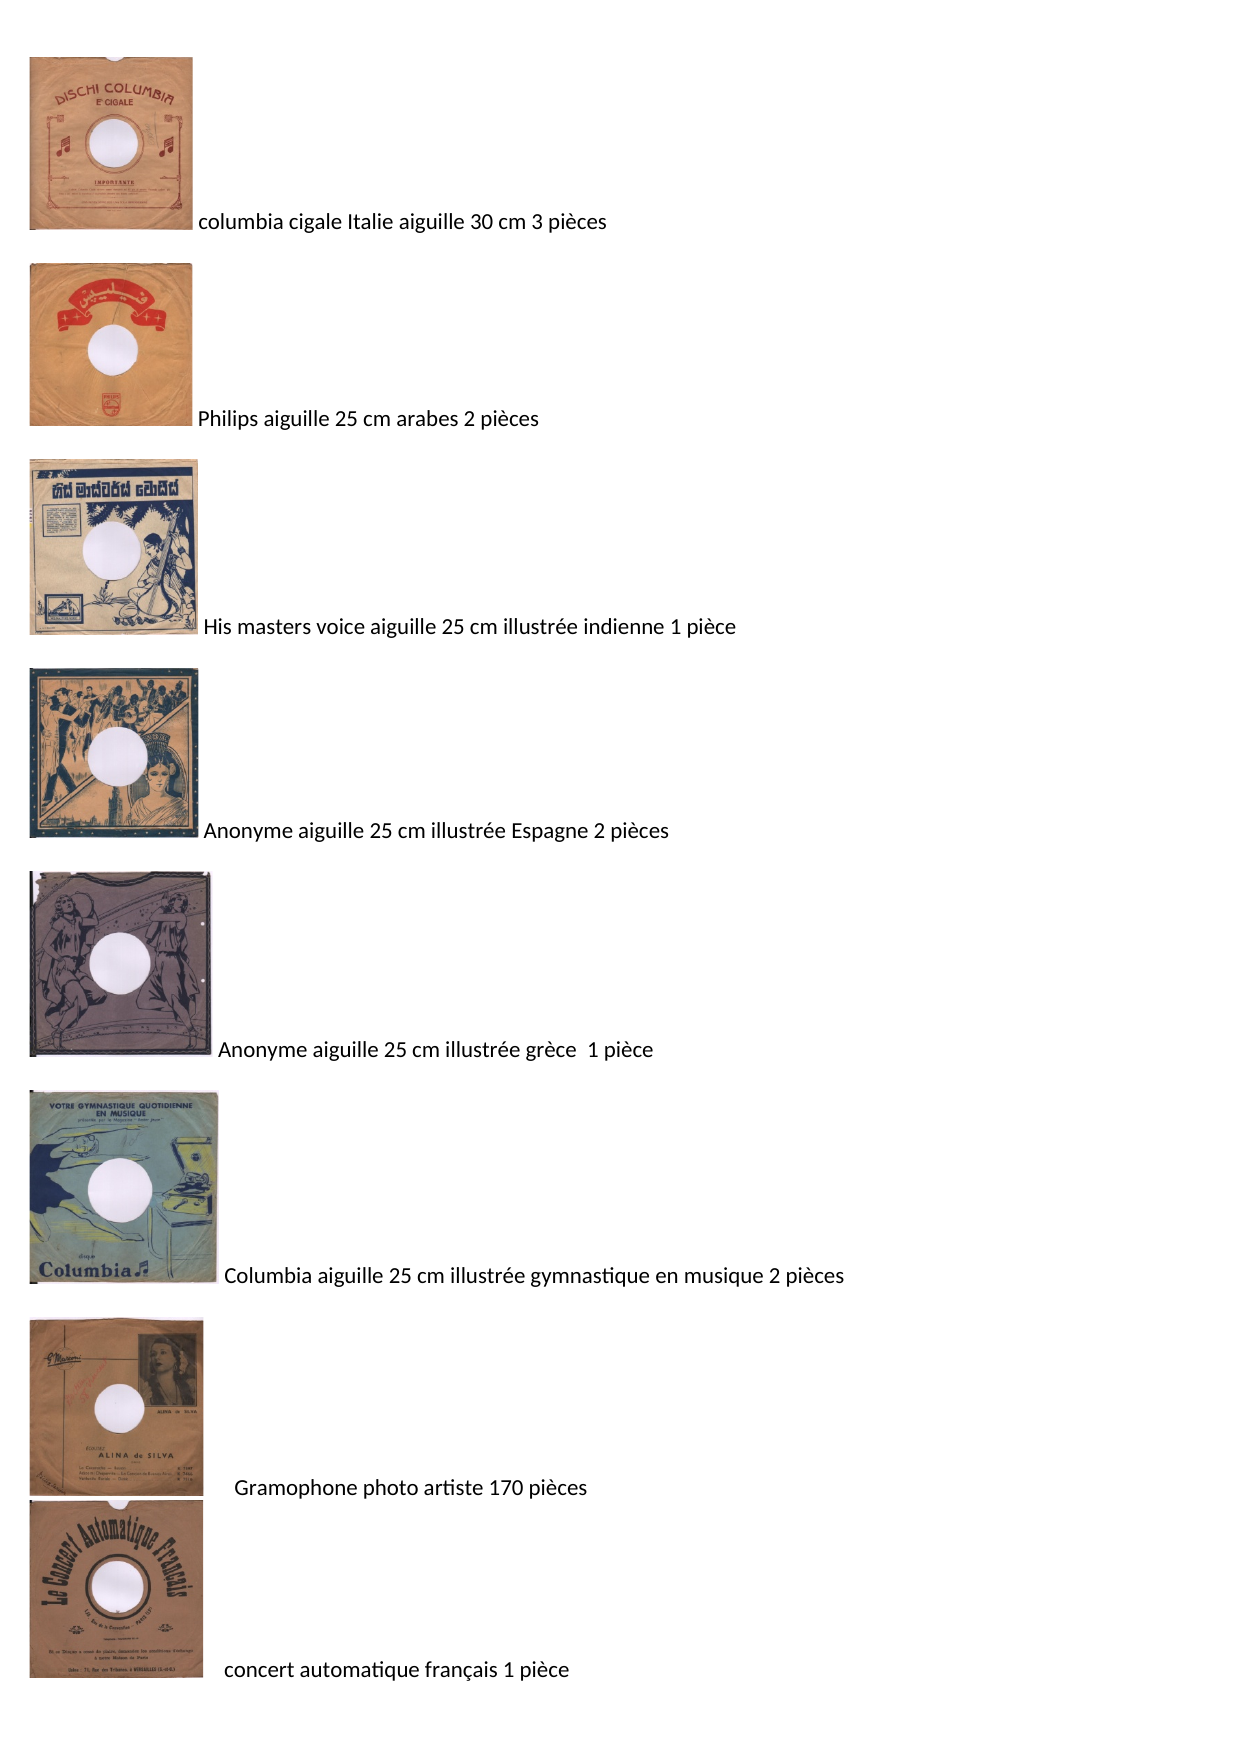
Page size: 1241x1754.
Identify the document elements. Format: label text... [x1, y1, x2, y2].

picture [29, 459, 198, 635]
text Philips aiguille 25 cm arabes 2 pièces [29, 263, 1211, 432]
text Gramophone photo artiste 170 pièces [29, 1317, 1211, 1501]
text concert automatique français 1 pièce [29, 1501, 1211, 1683]
picture [29, 1090, 219, 1284]
picture [29, 263, 193, 426]
text columbia cigale Italie aiguille 30 cm 3 pièces [29, 58, 1211, 235]
picture [29, 668, 199, 838]
picture [29, 1500, 204, 1678]
picture [29, 871, 213, 1057]
picture [29, 1317, 204, 1496]
text Columbia aiguille 25 cm illustrée gymnastique en musique 2 pièces [29, 1091, 1211, 1289]
text His masters voice aiguille 25 cm illustrée indienne 1 pièce [29, 460, 1211, 640]
text Anonyme aiguille 25 cm illustrée grèce 1 pièce [29, 872, 1211, 1063]
text Anonyme aiguille 25 cm illustrée Espagne 2 pièces [29, 668, 1211, 844]
picture [29, 57, 193, 230]
